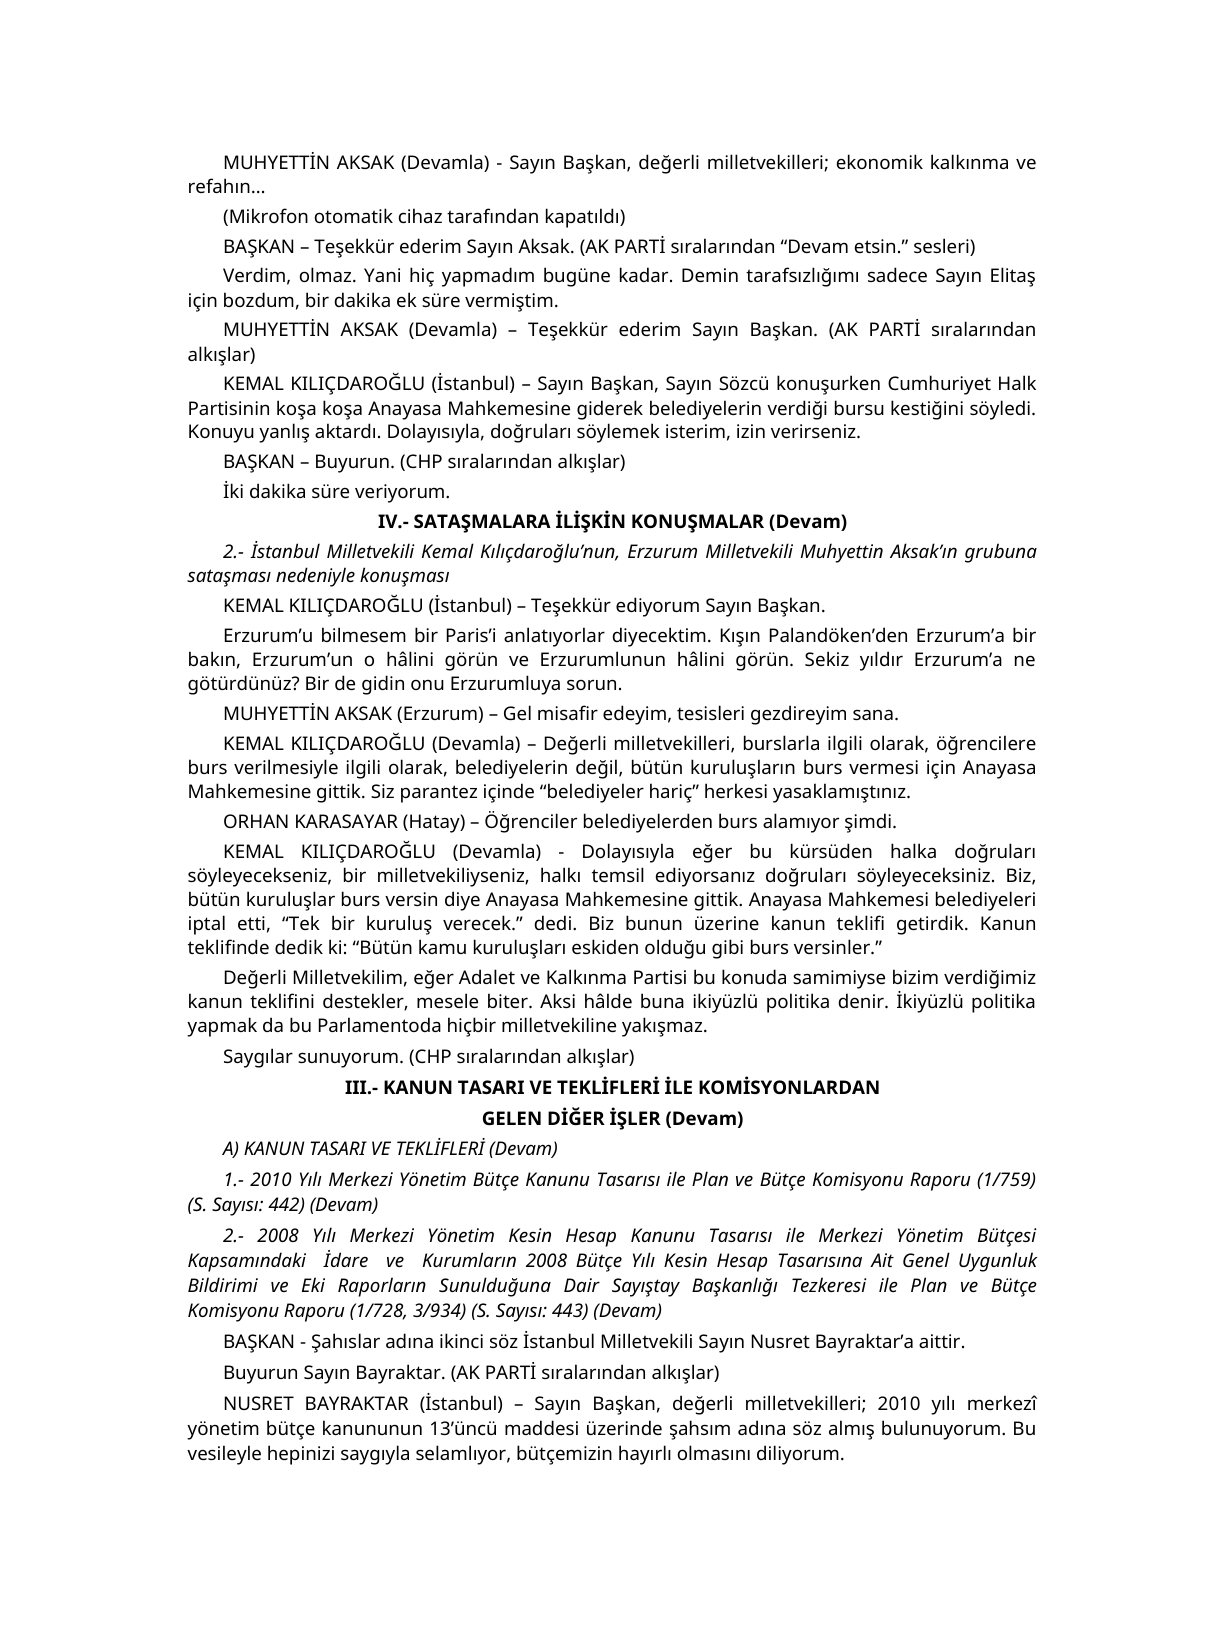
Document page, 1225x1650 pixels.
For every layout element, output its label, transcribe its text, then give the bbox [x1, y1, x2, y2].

text KEMAL KILIÇDAROĞLU (Devamla) - Dolayısıyla eğer bu kürsüden halka doğruları söyleyecekseniz, bir milletvekiliyseniz, halkı temsil ediyorsanız doğruları söyleyeceksiniz. Biz, bütün kuruluşlar burs versin diye Anayasa Mahkemesine gittik. Anayasa Mahkemesi belediyeleri iptal etti, “Tek bir kuruluş verecek.” dedi. Biz bunun üzerine kanun teklifi getirdik. Kanun teklifinde dedik ki: “Bütün kamu kuruluşları eskiden olduğu gibi burs versinler.” [187, 839, 1037, 959]
text MUHYETTİN AKSAK (Erzurum) – Gel misafir edeyim, tesisleri gezdireyim sana. [187, 701, 1037, 725]
text KEMAL KILIÇDAROĞLU (Devamla) – Değerli milletvekilleri, burslarla ilgili olarak, öğrencilere burs verilmesiyle ilgili olarak, belediyelerin değil, bütün kuruluşların burs vermesi için Anayasa Mahkemesine gittik. Siz parantez içinde “belediyeler hariç” herkesi yasaklamıştınız. [187, 731, 1037, 803]
text 2.- 2008 Yılı Merkezi Yönetim Kesin Hesap Kanunu Tasarısı ile Merkezi Yönetim Bütçesi Kapsamındaki İdare ve Kurumların 2008 Bütçe Yılı Kesin Hesap Tasarısına Ait Genel Uygunluk Bildirimi ve Eki Raporların Sunulduğuna Dair Sayıştay Başkanlığı Tezkeresi ile Plan ve Bütçe Komisyonu Raporu (1/728, 3/934) (S. Sayısı: 443) (Devam) [187, 1222, 1037, 1322]
text 1.- 2010 Yılı Merkezi Yönetim Bütçe Kanunu Tasarısı ile Plan ve Bütçe Komisyonu Raporu (1/759) (S. Sayısı: 442) (Devam) [187, 1167, 1037, 1217]
text GELEN DİĞER İŞLER (Devam) [187, 1105, 1037, 1130]
text Verdim, olmaz. Yani hiç yapmadım bugüne kadar. Demin tarafsızlığımı sadece Sayın Elitaş için bozdum, bir dakika ek süre vermiştim. [187, 264, 1037, 312]
text Saygılar sunuyorum. (CHP sıralarından alkışlar) [187, 1043, 1037, 1068]
text BAŞKAN – Teşekkür ederim Sayın Aksak. (AK PARTİ sıralarından “Devam etsin.” sesleri) [187, 234, 1037, 258]
text Buyurun Sayın Bayraktar. (AK PARTİ sıralarından alkışlar) [187, 1359, 1037, 1384]
text IV.- SATAŞMALARA İLİŞKİN KONUŞMALAR (Devam) [187, 509, 1037, 533]
text BAŞKAN – Buyurun. (CHP sıralarından alkışlar) [187, 450, 1037, 474]
text Değerli Milletvekilim, eğer Adalet ve Kalkınma Partisi bu konuda samimiyse bizim verdiğimiz kanun teklifini destekler, mesele biter. Aksi hâlde buna ikiyüzlü politika denir. İkiyüzlü politika yapmak da bu Parlamentoda hiçbir milletvekiline yakışmaz. [187, 965, 1037, 1037]
text (Mikrofon otomatik cihaz tarafından kapatıldı) [187, 204, 1037, 228]
text MUHYETTİN AKSAK (Devamla) – Teşekkür ederim Sayın Başkan. (AK PARTİ sıralarından alkışlar) [187, 318, 1037, 366]
text ORHAN KARASAYAR (Hatay) – Öğrenciler belediyelerden burs alamıyor şimdi. [187, 809, 1037, 833]
text Erzurum’u bilmesem bir Paris’i anlatıyorlar diyecektim. Kışın Palandöken’den Erzurum’a bir bakın, Erzurum’un o hâlini görün ve Erzurumlunun hâlini görün. Sekiz yıldır Erzurum’a ne götürdünüz? Bir de gidin onu Erzurumluya sorun. [187, 623, 1037, 695]
text A) KANUN TASARI VE TEKLİFLERİ (Devam) [187, 1136, 1037, 1161]
text NUSRET BAYRAKTAR (İstanbul) – Sayın Başkan, değerli milletvekilleri; 2010 yılı merkezî yönetim bütçe kanununun 13’üncü maddesi üzerinde şahsım adına söz almış bulunuyorum. Bu vesileyle hepinizi saygıyla selamlıyor, bütçemizin hayırlı olmasını diliyorum. [187, 1390, 1037, 1465]
text KEMAL KILIÇDAROĞLU (İstanbul) – Teşekkür ediyorum Sayın Başkan. [187, 593, 1037, 617]
text BAŞKAN - Şahıslar adına ikinci söz İstanbul Milletvekili Sayın Nusret Bayraktar’a aittir. [187, 1328, 1037, 1353]
text III.- KANUN TASARI VE TEKLİFLERİ İLE KOMİSYONLARDAN [187, 1074, 1037, 1099]
text İki dakika süre veriyorum. [187, 479, 1037, 504]
text MUHYETTİN AKSAK (Devamla) - Sayın Başkan, değerli milletvekilleri; ekonomik kalkınma ve refahın… [187, 150, 1037, 198]
text KEMAL KILIÇDAROĞLU (İstanbul) – Sayın Başkan, Sayın Sözcü konuşurken Cumhuriyet Halk Partisinin koşa koşa Anayasa Mahkemesine giderek belediyelerin verdiği bursu kestiğini söyledi. Konuyu yanlış aktardı. Dolayısıyla, doğruları söylemek isterim, izin verirseniz. [187, 372, 1037, 444]
text 2.- İstanbul Milletvekili Kemal Kılıçdaroğlu’nun, Erzurum Milletvekili Muhyettin Aksak’ın grubuna sataşması nedeniyle konuşması [187, 539, 1037, 587]
